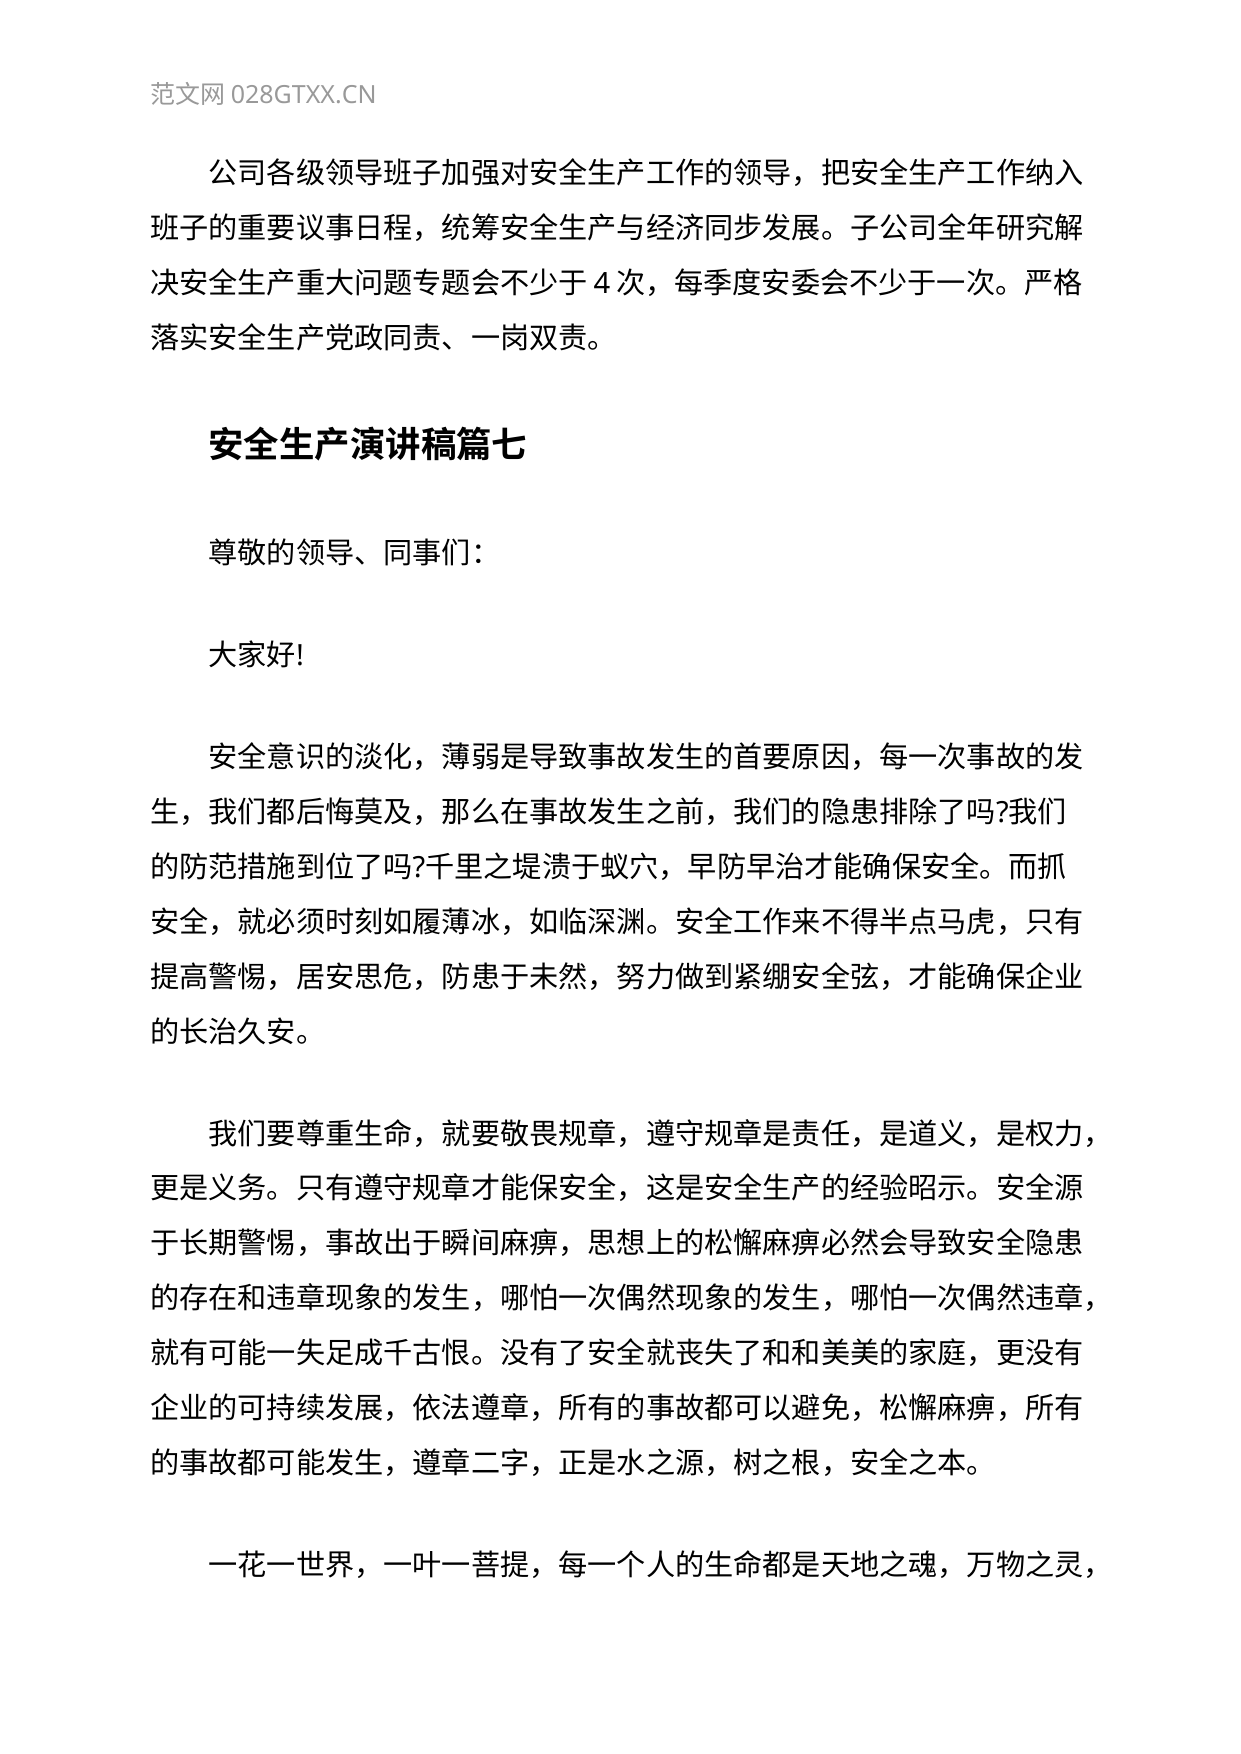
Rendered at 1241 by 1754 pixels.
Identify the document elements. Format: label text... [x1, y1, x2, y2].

text 大家好! [150, 632, 1090, 674]
text 安全意识的淡化，薄弱是导致事故发生的首要原因，每一次事故的发生，我们都后悔莫及，那么在事故发生之前，我们的隐患排除了吗?我们的防范措施到位了吗?千里之堤溃于蚁穴，早防早治才能确保安全。而抓安全，就必须时刻如履薄冰，如临深渊。安全工作来不得半点马虎，只有提高警惕，居安思危，防患于未然，努力做到紧绷安全弦，才能确保企业的长治久安。 [150, 734, 1090, 1051]
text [150, 1541, 1090, 1584]
text 我们要尊重生命，就要敬畏规章，遵守规章是责任，是道义，是权力，更是义务。只有遵守规章才能保安全，这是安全生产的经验昭示。安全源于长期警惕，事故出于瞬间麻痹，思想上的松懈麻痹必然会导致安全隐患的存在和违章现象的发生，哪怕一次偶然现象的发生，哪怕一次偶然违章，就有可能一失足成千古恨。没有了安全就丧失了和和美美的家庭，更没有企业的可持续发展，依法遵章，所有的事故都可以避免，松懈麻痹，所有的事故都可能发生，遵章二字，正是水之源，树之根，安全之本。 [150, 1110, 1090, 1482]
text 公司各级领导班子加强对安全生产工作的领导，把安全生产工作纳入班子的重要议事日程，统筹安全生产与经济同步发展。子公司全年研究解决安全生产重大问题专题会不少于4次，每季度安委会不少于一次。严格落实安全生产党政同责、一岗双责。 [150, 150, 1090, 357]
text 安全生产演讲稿篇七 [150, 417, 1090, 468]
text 尊敬的领导、同事们： [150, 530, 1090, 572]
